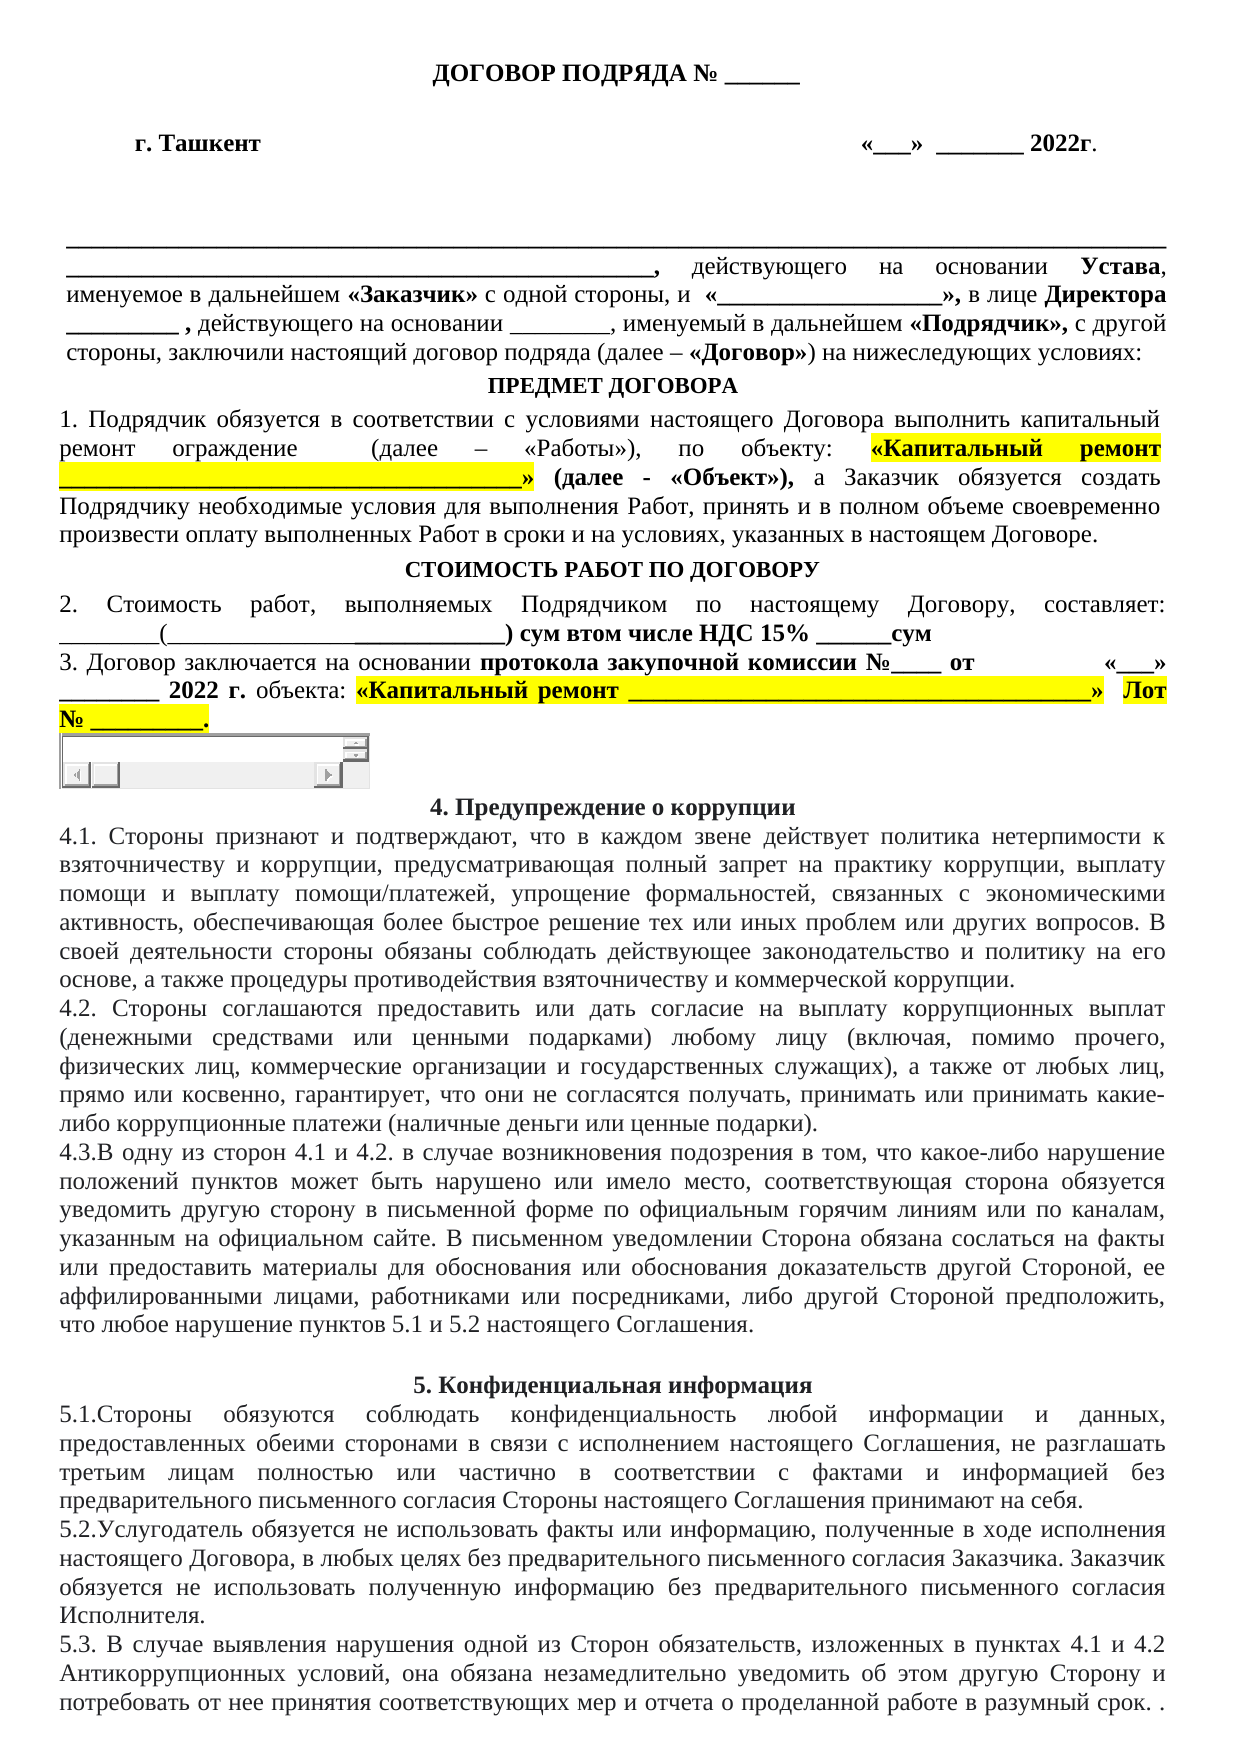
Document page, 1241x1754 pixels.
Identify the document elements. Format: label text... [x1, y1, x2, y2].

text СТОИМОСТЬ РАБОТ ПО ДОГОВОРУ [59, 554, 1165, 583]
text 4.1. Стороны признают и подтверждают, что в каждом звене действует политика нетерпимости к взяточничеству и коррупции, предусматривающая полный запрет на практику коррупции, выплату помощи и выплату помощи/платежей, упрощение формальностей, связанных с экономическими активность, обеспечивающая более быстрое решение тех или иных проблем или других вопросов. В своей деятельности стороны обязаны соблюдать действующее законодательство и политику на его основе, а также процедуры противодействия взяточничеству и коммерческой коррупции. [59, 821, 1167, 993]
text г. Ташкент «___» _______ 2022г. [59, 128, 1167, 157]
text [59, 1629, 1167, 1716]
text 5.2.Услугодатель обязуется не использовать факты или информацию, полученные в ходе исполнения настоящего Договора, в любых целях без предварительного письменного согласия Заказчика. Заказчик обязуется не использовать полученную информацию без предварительного письменного согласия Исполнителя. [59, 1514, 1167, 1629]
text 5. Конфиденциальная информация [59, 1371, 1167, 1399]
text 4. Предупреждение о коррупции [59, 792, 1167, 821]
text _______________________________________________________________________________________________________________________________________, действующего на основании Устава, именуемое в дальнейшем «Заказчик» с одной стороны, и «__________________», в лице Директора _________ , действующего на основании ________, именуемый в дальнейшем «Подрядчик», с другой стороны, заключили настоящий договор подряда (далее – «Договор») на нижеследующих условиях: [66, 198, 1167, 366]
text ДОГОВОР ПОДРЯДА № ______ [59, 58, 1167, 87]
text ПРЕДМЕТ ДОГОВОРА [59, 372, 1167, 398]
text 1. Подрядчик обязуется в соответствии с условиями настоящего Договора выполнить капитальный ремонт ограждение (далее – «Работы»), по объекту: «Капитальный ремонт _____________________________________» (далее - «Объект»), а Заказчик обязуется создать Подрядчику необходимые условия для выполнения Работ, принять и в полном объеме своевременно произвести оплату выполненных Работ в сроки и на условиях, указанных в настоящем Договоре. [59, 404, 1161, 548]
text 4.2. Стороны соглашаются предоставить или дать согласие на выплату коррупционных выплат (денежными средствами или ценными подарками) любому лицу (включая, помимо прочего, физических лиц, коммерческие организации и государственных служащих), а также от любых лиц, прямо или косвенно, гарантирует, что они не согласятся получать, принимать или принимать какие-либо коррупционные платежи (наличные деньги или ценные подарки). [59, 993, 1167, 1137]
text 3. Договор заключается на основании протокола закупочной комиссии №____ от «___» ________ 2022 г. объекта: «Капитальный ремонт _____________________________________» Лот № _________. [59, 647, 1167, 733]
text 5.1.Стороны обязуются соблюдать конфиденциальность любой информации и данных, предоставленных обеими сторонами в связи с исполнением настоящего Соглашения, не разглашать третьим лицам полностью или частично в соответствии с фактами и информацией без предварительного письменного согласия Стороны настоящего Соглашения принимают на себя. [59, 1399, 1167, 1514]
text 4.3.В одну из сторон 4.1 и 4.2. в случае возникновения подозрения в том, что какое-либо нарушение положений пунктов может быть нарушено или имело место, соответствующая сторона обязуется уведомить другую сторону в письменной форме по официальным горячим линиям или по каналам, указанным на официальном сайте. В письменном уведомлении Сторона обязана сослаться на факты или предоставить материалы для обоснования или обоснования доказательств другой Стороной, ее аффилированными лицами, работниками или посредниками, либо другой Стороной предположить, что любое нарушение пунктов 5.1 и 5.2 настоящего Соглашения. [59, 1137, 1167, 1338]
text 2. Стоимость работ, выполняемых Подрядчиком по настоящему Договору, составляет: ________(___________________________) сум втом числе НДС 15% ______сум [59, 589, 1167, 647]
